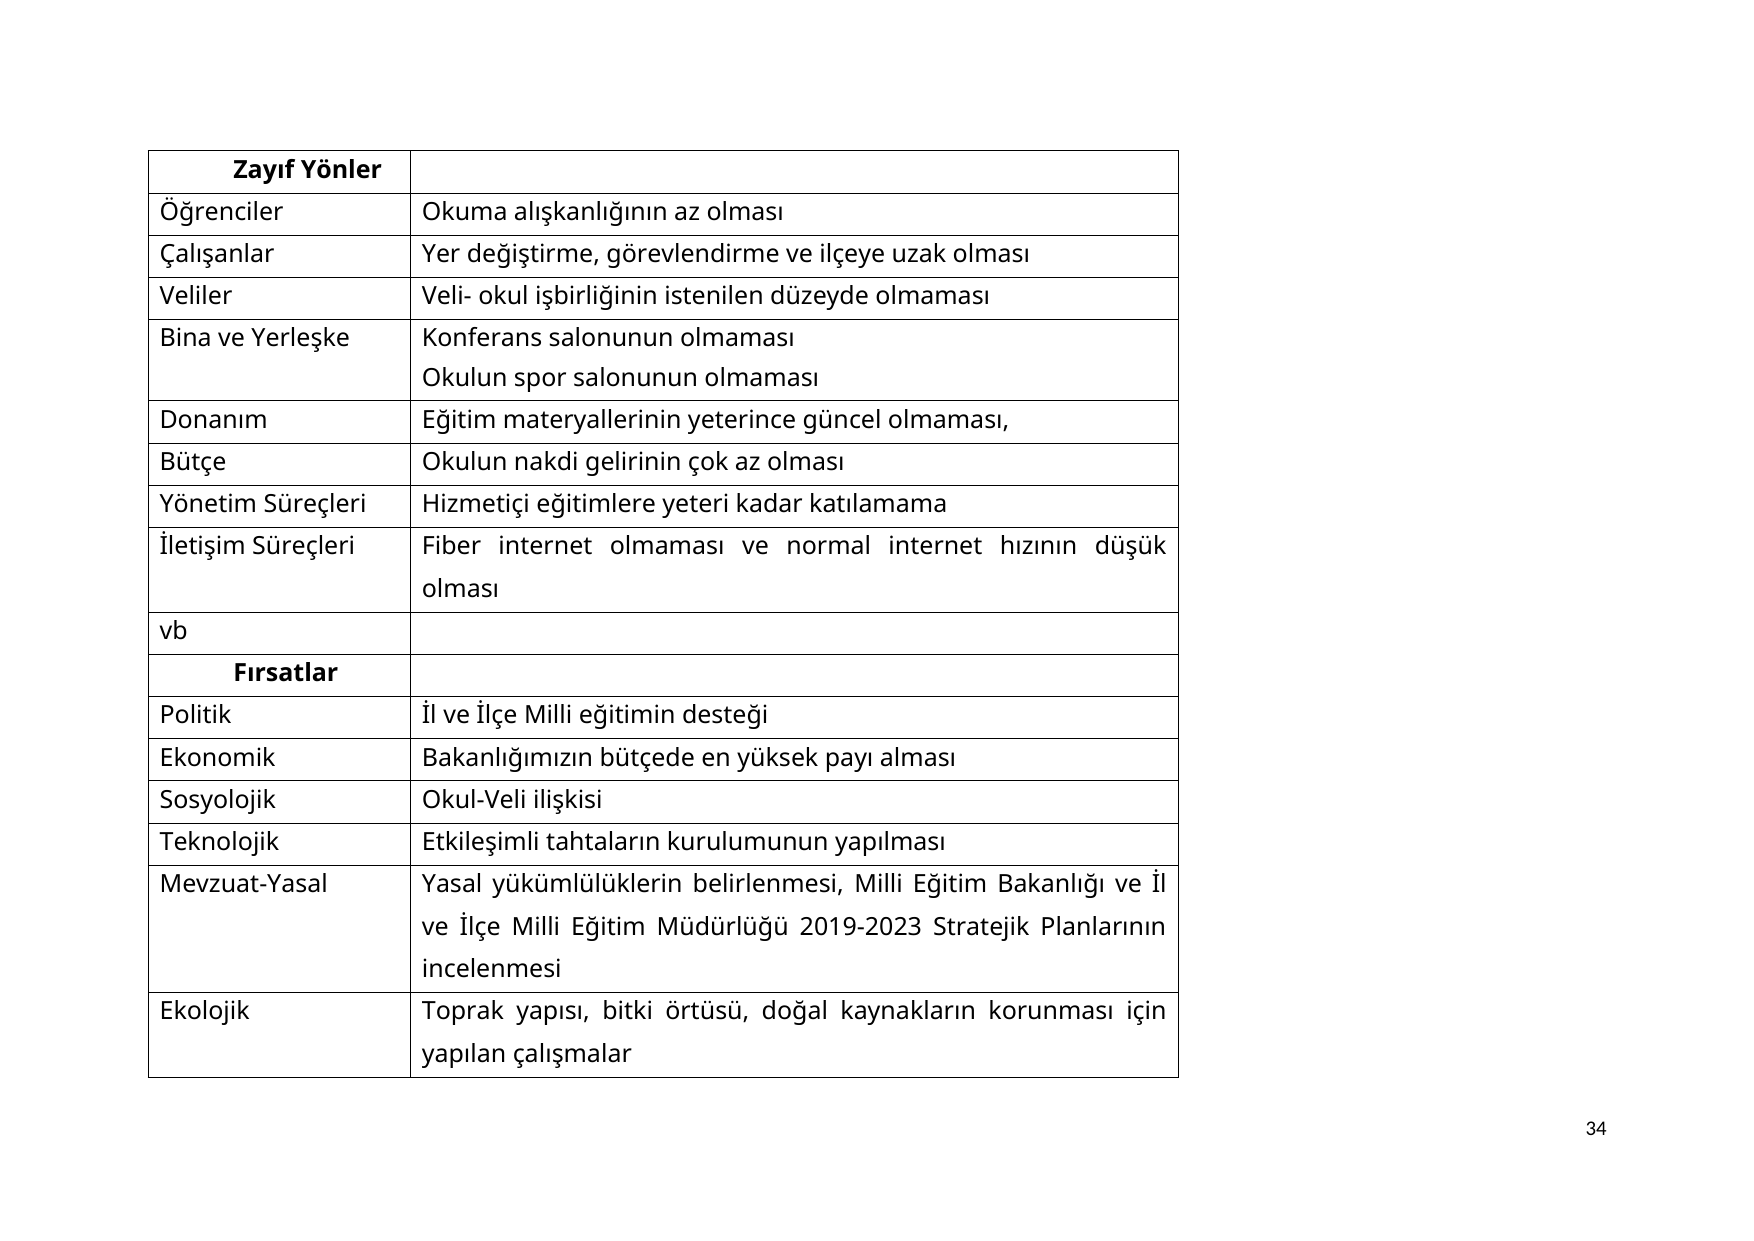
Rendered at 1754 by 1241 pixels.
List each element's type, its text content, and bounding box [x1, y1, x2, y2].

table_cell Etkileşimli tahtaların kurulumunun yapılması [411, 824, 1178, 865]
table_cell Bakanlığımızın bütçede en yüksek payı alması [411, 739, 1178, 780]
table_cell Mevzuat-Yasal [149, 866, 410, 992]
table_cell Hizmetiçi eğitimlere yeteri kadar katılamama [411, 486, 1178, 527]
table_cell Ekolojik [149, 993, 410, 1077]
table_cell Fiber internet olmaması ve normal internet hızının düşük olması [411, 528, 1178, 612]
table_cell Toprak yapısı, bitki örtüsü, doğal kaynakların korunması için yapılan çalışmalar [411, 993, 1178, 1077]
table_cell Okuma alışkanlığının az olması [411, 194, 1178, 235]
table_cell Yönetim Süreçleri [149, 486, 410, 527]
table_cell Teknolojik [149, 824, 410, 865]
table_cell Okulun nakdi gelirinin çok az olması [411, 444, 1178, 485]
table_cell İl ve İlçe Milli eğitimin desteği [411, 697, 1178, 738]
table_cell Fırsatlar [149, 655, 410, 696]
table_cell Eğitim materyallerinin yeterince güncel olmaması, [411, 401, 1178, 443]
table_cell İletişim Süreçleri [149, 528, 410, 612]
table_header [411, 151, 1178, 192]
table_cell Bütçe [149, 444, 410, 485]
table_cell [411, 655, 1178, 696]
table_cell Veliler [149, 278, 410, 319]
table_cell Okul-Veli ilişkisi [411, 781, 1178, 823]
table_cell Politik [149, 697, 410, 738]
table_cell Öğrenciler [149, 194, 410, 235]
table_cell Yasal yükümlülüklerin belirlenmesi, Milli Eğitim Bakanlığı ve İl ve İlçe Milli Eğitim Müdürlüğü 2019-2023 Stratejik Planlarının incelenmesi [411, 866, 1178, 992]
table_cell Çalışanlar [149, 236, 410, 277]
table_cell Donanım [149, 401, 410, 443]
table_cell Ekonomik [149, 739, 410, 780]
table_cell [411, 613, 1178, 654]
table_cell Veli- okul işbirliğinin istenilen düzeyde olmaması [411, 278, 1178, 319]
table_cell Bina ve Yerleşke [149, 320, 410, 400]
table_cell Konferans salonunun olmaması Okulun spor salonunun olmaması [411, 320, 1178, 400]
table_header Zayıf Yönler [149, 151, 410, 192]
table_cell Yer değiştirme, görevlendirme ve ilçeye uzak olması [411, 236, 1178, 277]
table_cell Sosyolojik [149, 781, 410, 823]
table_cell vb [149, 613, 410, 654]
